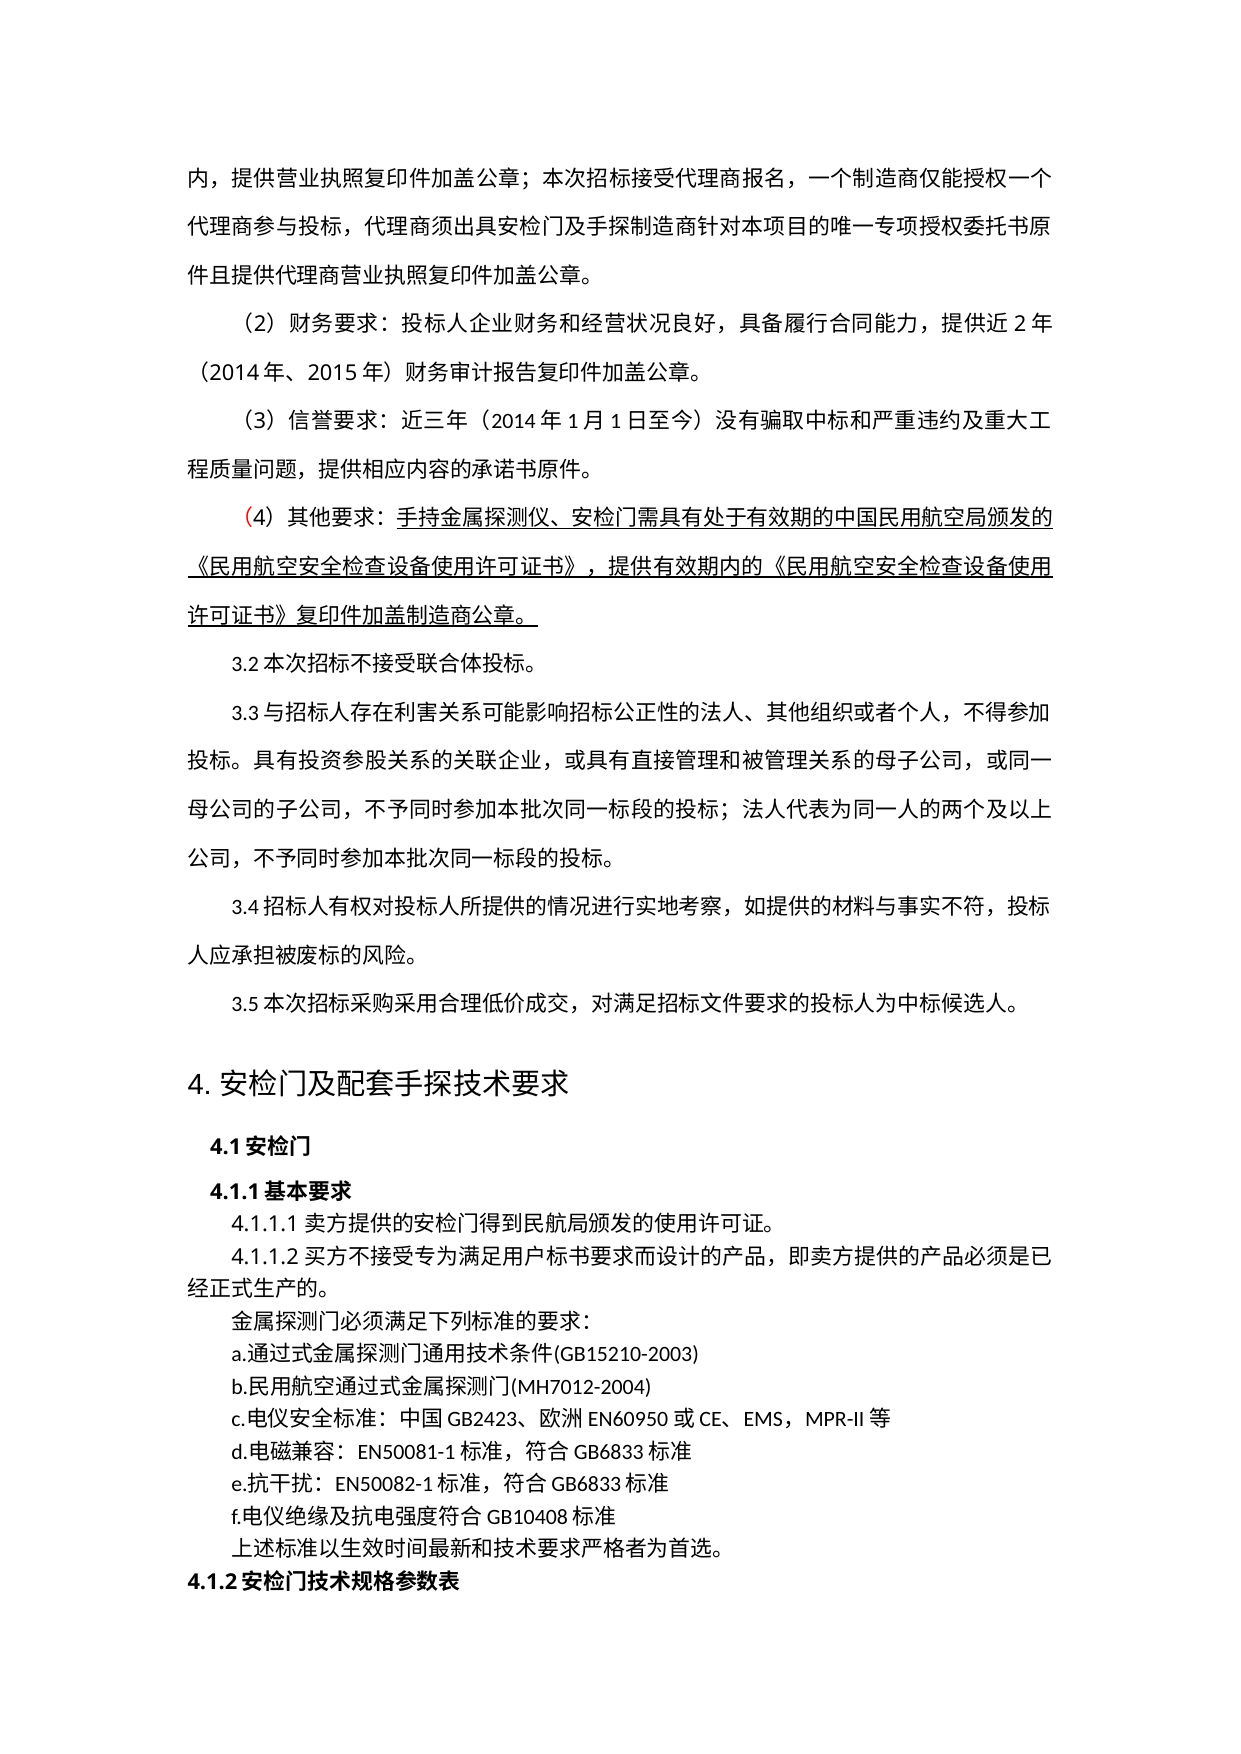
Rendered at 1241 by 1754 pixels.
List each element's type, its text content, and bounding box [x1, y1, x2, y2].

text a.通过式金属探测门通用技术条件(GB15210-2003) [187, 1336, 1053, 1368]
text 上述标准以生效时间最新和技术要求严格者为首选。 [187, 1531, 1053, 1563]
subtitle 4.1安检门 [187, 1128, 1053, 1161]
text 4. 安检门及配套手探技术要求 [187, 1049, 1053, 1114]
text d.电磁兼容：EN50081-1标准，符合GB6833标准 [187, 1433, 1053, 1466]
text 4.1.1.1 卖方提供的安检门得到民航局颁发的使用许可证。 [187, 1206, 1053, 1238]
text 3.3与招标人存在利害关系可能影响招标公正性的法人、其他组织或者个人，不得参加投标。具有投资参股关系的关联企业，或具有直接管理和被管理关系的母子公司，或同一母公司的子公司，不予同时参加本批次同一标段的投标；法人代表为同一人的两个及以上公司，不予同时参加本批次同一标段的投标。 [187, 694, 1053, 873]
text c.电仪安全标准：中国GB2423、欧洲 EN60950 或CE、EMS，MPR-II 等 [187, 1401, 1053, 1433]
text b.民用航空通过式金属探测门(MH7012-2004) [187, 1368, 1053, 1401]
text （3）信誉要求：近三年（2014年1月1日至今）没有骗取中标和严重违约及重大工程质量问题，提供相应内容的承诺书原件。 [187, 403, 1053, 484]
text f.电仪绝缘及抗电强度符合GB10408标准 [187, 1498, 1053, 1531]
text 金属探测门必须满足下列标准的要求： [187, 1303, 1053, 1336]
text 3.4招标人有权对投标人所提供的情况进行实地考察，如提供的材料与事实不符，投标人应承担被废标的风险。 [187, 889, 1053, 970]
text 3.5本次招标采购采用合理低价成交，对满足招标文件要求的投标人为中标候选人。 [187, 986, 1053, 1018]
text e.抗干扰：EN50082-1标准，符合GB6833标准 [187, 1466, 1053, 1498]
text 4.1.2安检门技术规格参数表 [187, 1563, 1053, 1596]
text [187, 160, 1053, 290]
text 4.1.1基本要求 [187, 1173, 1053, 1206]
text （2）财务要求：投标人企业财务和经营状况良好，具备履行合同能力，提供近2年（2014年、2015年）财务审计报告复印件加盖公章。 [187, 306, 1053, 387]
text （4）其他要求：手持金属探测仪、安检门需具有处于有效期的中国民用航空局颁发的《民用航空安全检查设备使用许可证书》，提供有效期内的《民用航空安全检查设备使用许可证书》复印件加盖制造商公章。 [187, 577, 1053, 630]
text （4）其他要求：手持金属探测仪、安检门需具有处于有效期的中国民用航空局颁发的《民用航空安全检查设备使用许可证书》，提供有效期内的《民用航空安全检查设备使用许可证书》复印件加盖制造商公章。 [187, 500, 1053, 576]
text 4.1.1.2 买方不接受专为满足用户标书要求而设计的产品，即卖方提供的产品必须是已经正式生产的。 [187, 1238, 1053, 1303]
text 3.2本次招标不接受联合体投标。 [187, 646, 1053, 678]
